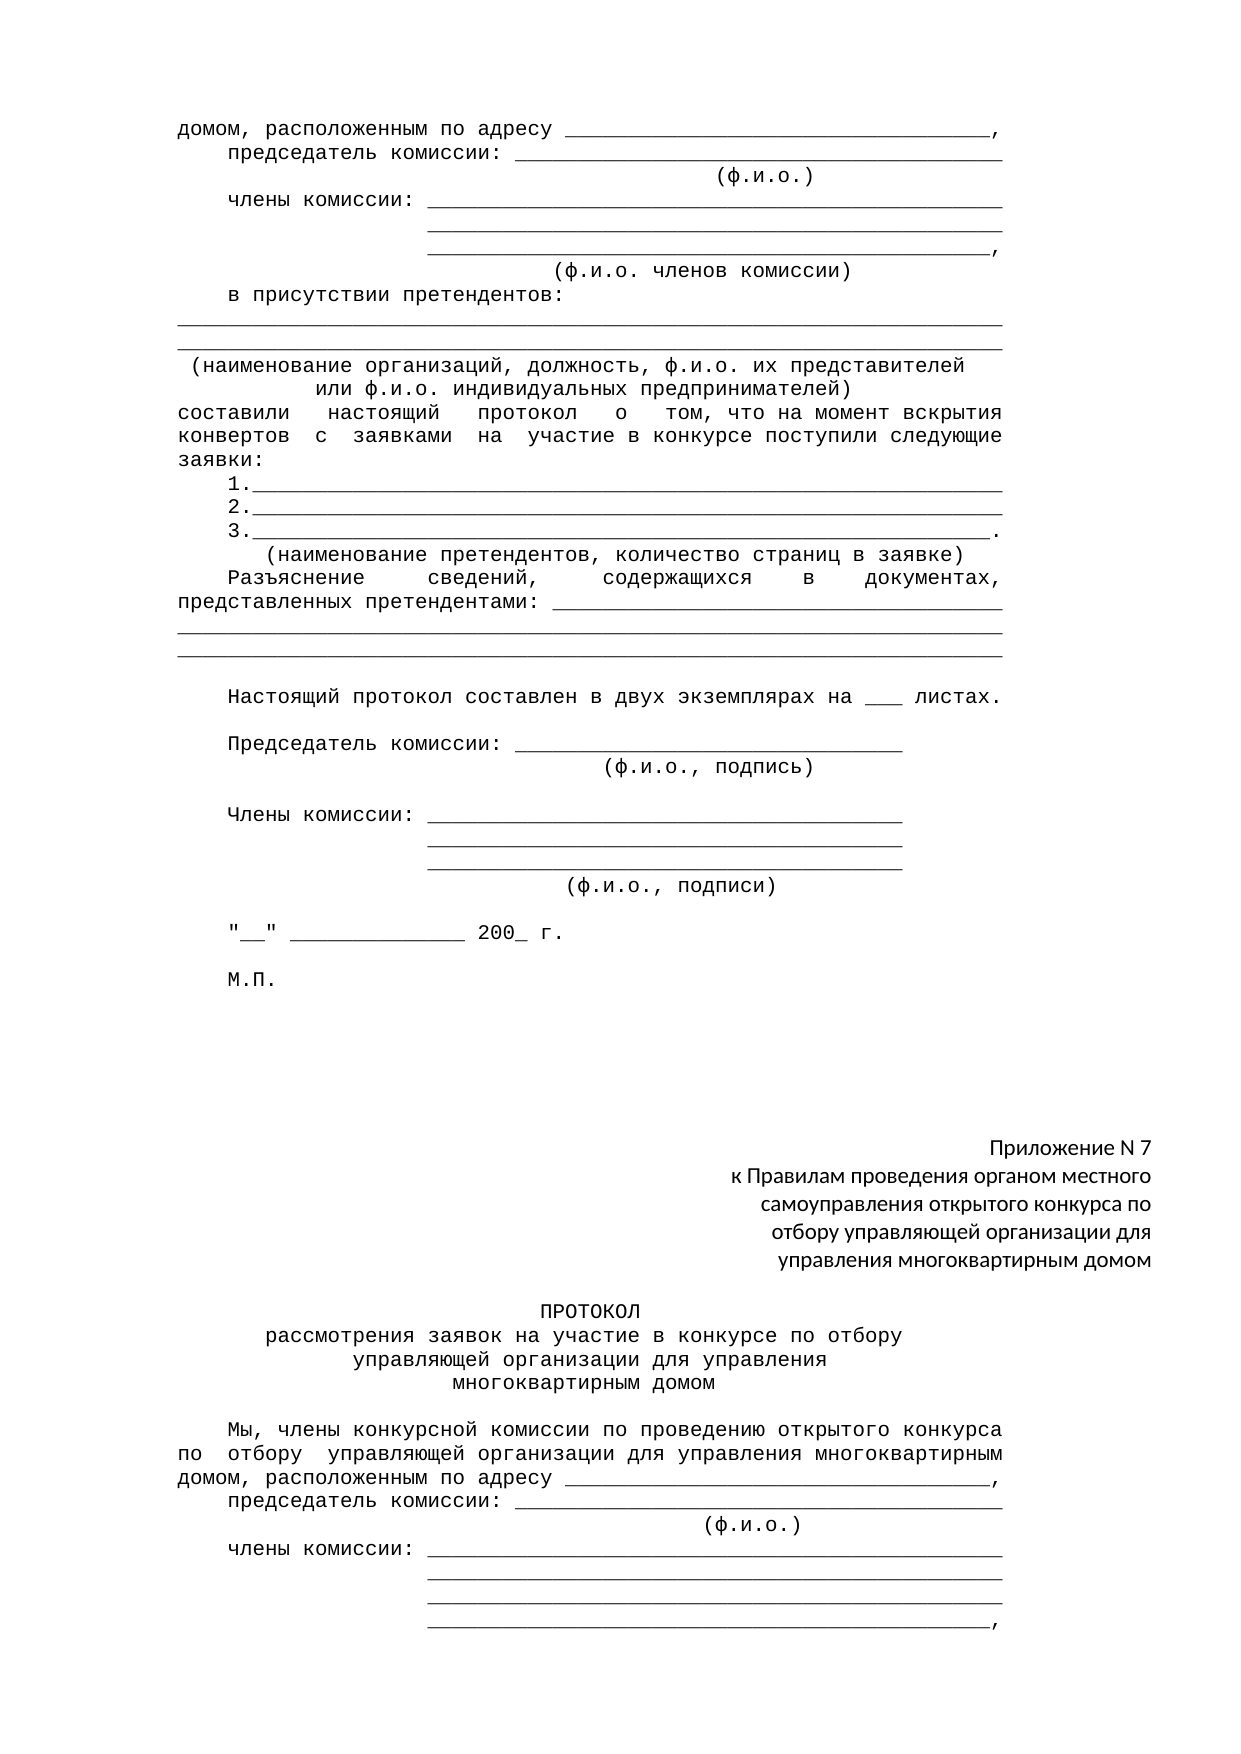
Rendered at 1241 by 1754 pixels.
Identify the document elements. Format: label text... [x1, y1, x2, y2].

text Председатель комиссии: _______________________________ [177, 733, 1152, 757]
text ______________________________________________ [177, 1585, 1152, 1609]
text _____________________________________________, [177, 1609, 1152, 1632]
text заявки: [177, 449, 1152, 473]
text (ф.и.о.) [177, 165, 1152, 189]
text члены комиссии: ______________________________________________ [177, 189, 1152, 213]
text ПРОТОКОЛ [177, 1301, 1152, 1325]
text ______________________________________________ [177, 1561, 1152, 1585]
text по отбору управляющей организации для управления многоквартирным [177, 1443, 1152, 1467]
text Мы, члены конкурсной комиссии по проведению открытого конкурса [177, 1419, 1152, 1443]
text председатель комиссии: _______________________________________ [177, 142, 1152, 165]
text (ф.и.о. членов комиссии) [177, 260, 1152, 284]
text ______________________________________ [177, 851, 1152, 875]
text домом, расположенным по адресу __________________________________, [177, 1467, 1152, 1490]
text самоуправления открытого конкурса по [177, 1189, 1152, 1217]
text М.П. [177, 969, 1152, 993]
text _____________________________________________, [177, 236, 1152, 260]
text в присутствии претендентов: [177, 284, 1152, 307]
text составили настоящий протокол о том, что на момент вскрытия [177, 402, 1152, 426]
text домом, расположенным по адресу __________________________________, [177, 118, 1152, 142]
text Приложение N 7 [177, 1133, 1152, 1161]
text ______________________________________________ [177, 213, 1152, 236]
text (наименование организаций, должность, ф.и.о. их представителей [177, 354, 1152, 378]
text члены комиссии: ______________________________________________ [177, 1538, 1152, 1561]
text (ф.и.о.) [177, 1514, 1152, 1538]
text 3.___________________________________________________________. [177, 520, 1152, 544]
text многоквартирным домом [177, 1372, 1152, 1396]
text (наименование претендентов, количество страниц в заявке) [177, 544, 1152, 567]
text председатель комиссии: _______________________________________ [177, 1490, 1152, 1514]
text Члены комиссии: ______________________________________ [177, 804, 1152, 827]
text Настоящий протокол составлен в двух экземплярах на ___ листах. [177, 686, 1152, 709]
text или ф.и.о. индивидуальных предпринимателей) [177, 378, 1152, 402]
text представленных претендентами: ____________________________________ [177, 591, 1152, 615]
text 2.____________________________________________________________ [177, 496, 1152, 520]
text управляющей организации для управления [177, 1348, 1152, 1372]
text ______________________________________ [177, 827, 1152, 851]
text управления многоквартирным домом [177, 1245, 1152, 1273]
text __________________________________________________________________ [177, 638, 1152, 662]
text рассмотрения заявок на участие в конкурсе по отбору [177, 1325, 1152, 1348]
text к Правилам проведения органом местного [177, 1161, 1152, 1189]
text __________________________________________________________________ [177, 307, 1152, 331]
text конвертов с заявками на участие в конкурсе поступили следующие [177, 426, 1152, 449]
text 1.____________________________________________________________ [177, 473, 1152, 496]
text (ф.и.о., подписи) [177, 875, 1152, 898]
text Разъяснение сведений, содержащихся в документах, [177, 567, 1152, 591]
text __________________________________________________________________ [177, 331, 1152, 354]
text __________________________________________________________________ [177, 615, 1152, 638]
text (ф.и.о., подпись) [177, 757, 1152, 780]
text отбору управляющей организации для [177, 1217, 1152, 1245]
text "__" ______________ 200_ г. [177, 922, 1152, 946]
